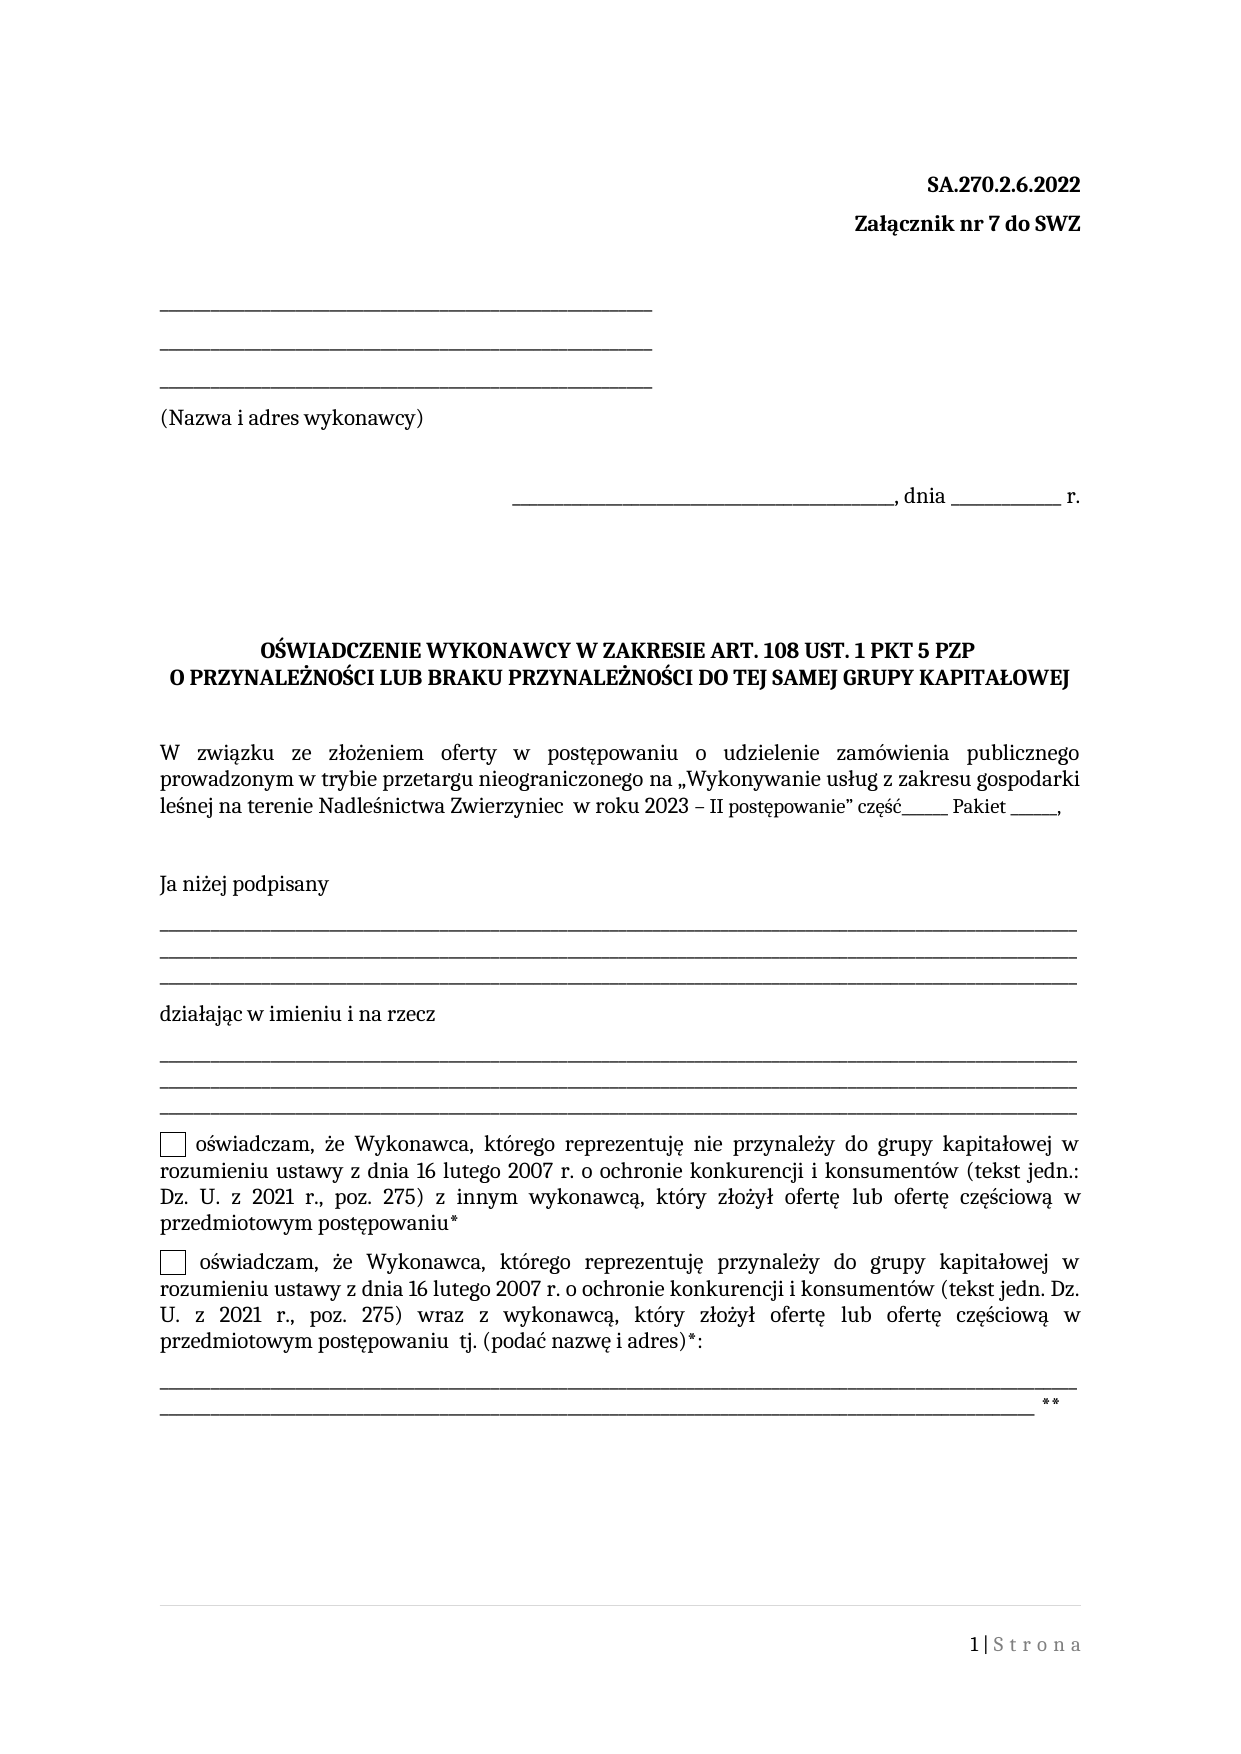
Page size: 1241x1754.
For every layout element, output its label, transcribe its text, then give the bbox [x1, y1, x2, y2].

text Ja niżej podpisany [159, 870, 1081, 897]
text W związku ze złożeniem oferty w postępowaniu o udzielenie zamówienia publicznego prowadzonym w trybie przetargu nieograniczonego na „Wykonywanie usług z zakresu gospodarki leśnej na terenie Nadleśnictwa Zwierzyniec w roku 2023 – II postępowanie” część______ Pakiet ______, [159, 740, 1081, 819]
text (Nazwa i adres wykonawcy) [159, 405, 1081, 431]
text ___________________________________________________________________________________________________________________________________________________________________________________________________________________ ** [159, 1367, 1081, 1420]
text _____________________________________________, dnia _____________ r. [159, 483, 1081, 509]
text __________________________________________________________ [159, 366, 1081, 393]
text OŚWIADCZENIE WYKONAWCY W ZAKRESIE ART. 108 UST. 1 PKT 5 PZP O PRZYNALEŻNOŚCI LUB BRAKU PRZYNALEŻNOŚCI DO TEJ SAMEJ GRUPY KAPITAŁOWEJ [159, 638, 1081, 691]
text ____________________________________________________________________________________________________________________________________________________________________________________________________________________________________________________________________________________________________________________________________ [159, 1039, 1081, 1119]
text Załącznik nr 7 do SWZ [159, 211, 1081, 237]
text ____________________________________________________________________________________________________________________________________________________________________________________________________________________________________________________________________________________________________________________________________ [159, 909, 1081, 988]
text __________________________________________________________ [159, 327, 1081, 354]
text oświadczam, że Wykonawca, którego reprezentuję przynależy do grupy kapitałowej w rozumieniu ustawy z dnia 16 lutego 2007 r. o ochronie konkurencji i konsumentów (tekst jedn. Dz. U. z 2021 r., poz. 275) wraz z wykonawcą, który złożył ofertę lub ofertę częściową w przedmiotowym postępowaniu tj. (podać nazwę i adres)*: [159, 1249, 1081, 1354]
text __________________________________________________________ [159, 288, 1081, 315]
text działając w imieniu i na rzecz [159, 1001, 1081, 1027]
text oświadczam, że Wykonawca, którego reprezentuję nie przynależy do grupy kapitałowej w rozumieniu ustawy z dnia 16 lutego 2007 r. o ochronie konkurencji i konsumentów (tekst jedn.: Dz. U. z 2021 r., poz. 275) z innym wykonawcą, który złożył ofertę lub ofertę częściową w przedmiotowym postępowaniu* [159, 1131, 1081, 1237]
text SA.270.2.6.2022 [159, 172, 1081, 198]
